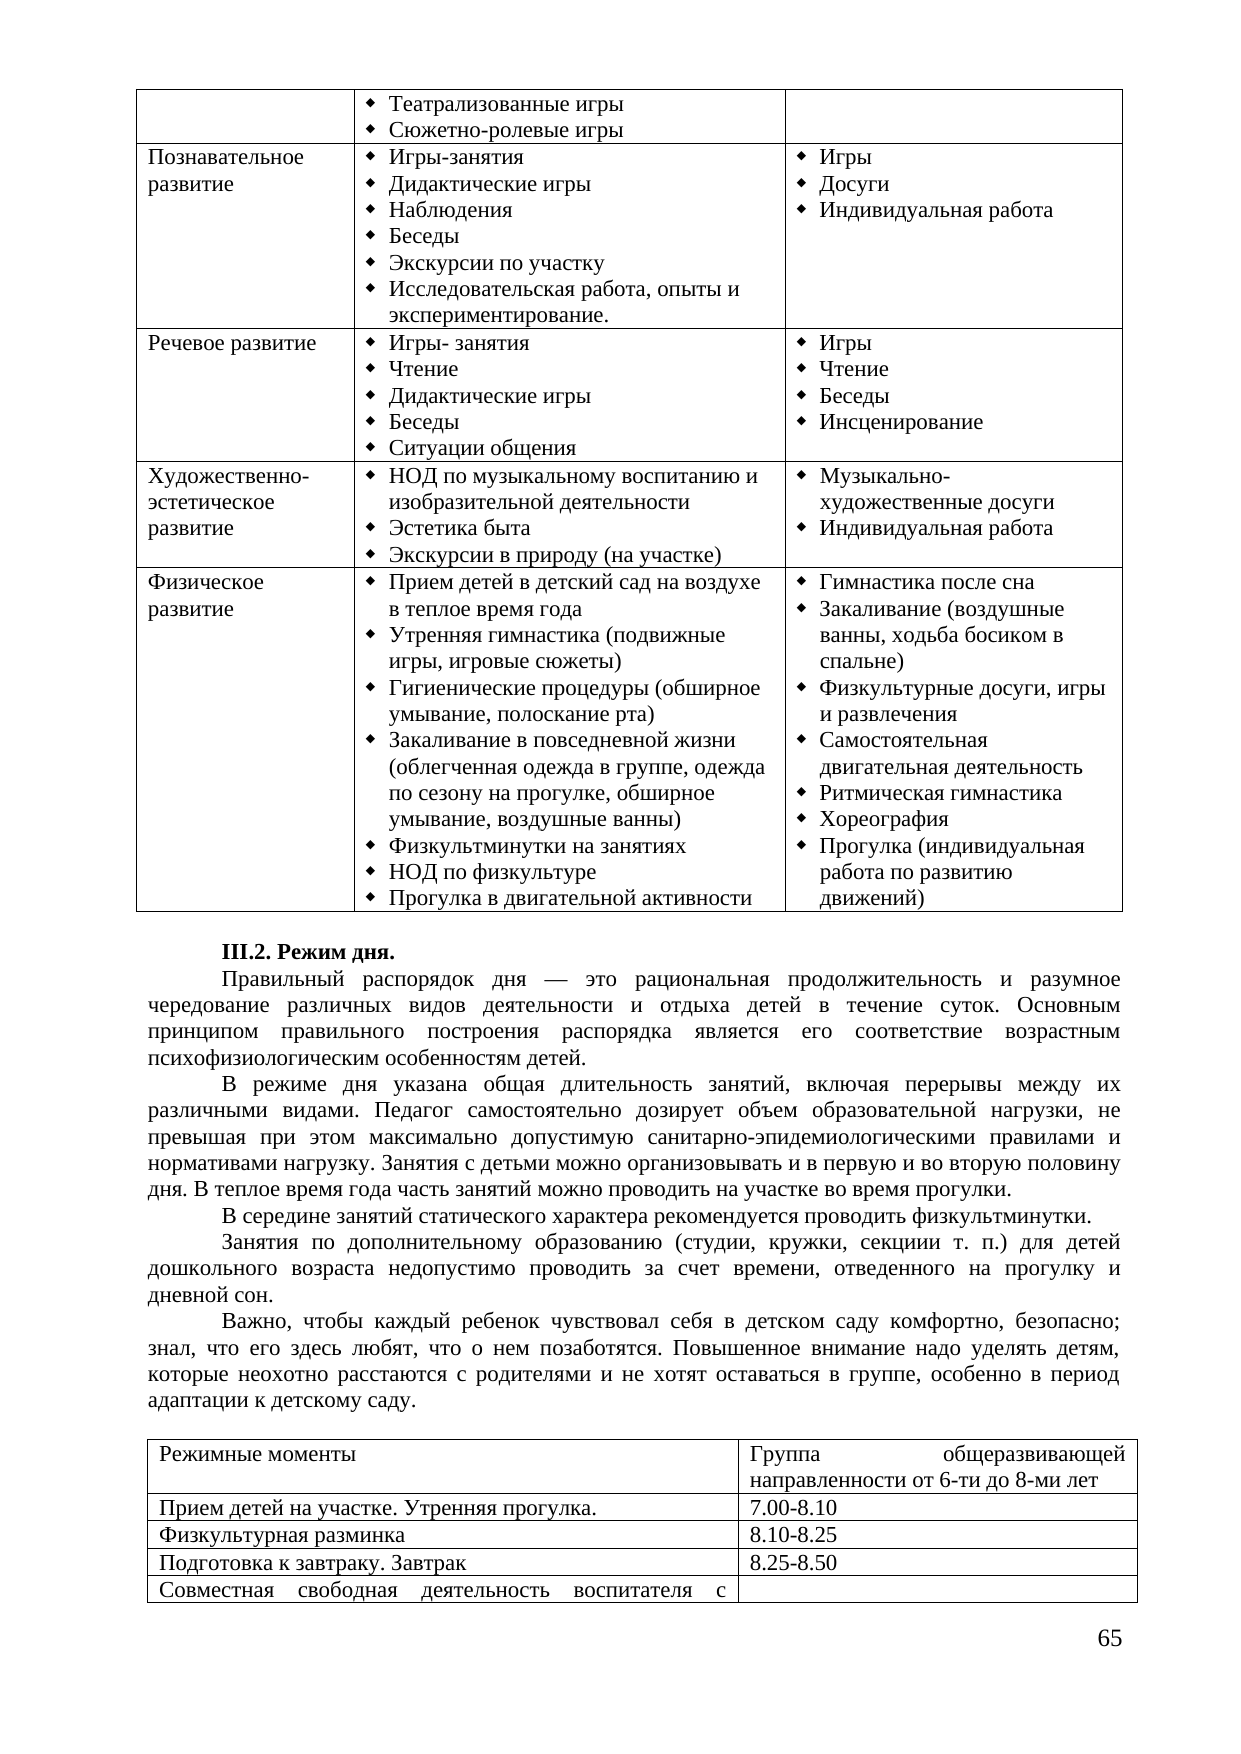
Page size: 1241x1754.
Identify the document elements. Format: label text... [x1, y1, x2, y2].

table_cell Игры Досуги Индивидуальная работа [786, 144, 1122, 328]
text Правильный распорядок дня — это рациональная продолжительность и разумное чередование различных видов деятельности и отдыха детей в течение суток. Основным принципом правильного построения распорядка является его соответствие возрастным психофизиологическим особенностям детей. [148, 964, 1122, 1070]
table_cell 8.25-8.50 [739, 1549, 1137, 1575]
table_cell Физическое развитие [137, 568, 354, 911]
table_header Режимные моменты [148, 1440, 738, 1493]
table_cell Игры- занятия Чтение Дидактические игры Беседы Ситуации общения [355, 329, 785, 461]
table_cell Прием детей на участке. Утренняя прогулка. [148, 1494, 738, 1520]
table_cell Физкультурная разминка [148, 1521, 738, 1547]
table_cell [148, 1576, 738, 1602]
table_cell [355, 90, 785, 142]
table_cell 8.10-8.25 [739, 1521, 1137, 1547]
text В середине занятий статического характера рекомендуется проводить физкультминутки. [148, 1202, 1122, 1228]
table_cell Игры Чтение Беседы Инсценирование [786, 329, 1122, 461]
table_cell Гимнастика после сна Закаливание (воздушные ванны, ходьба босиком в спальне) Физкультурные досуги, игры и развлечения Самостоятельная двигательная деятельность Ритмическая гимнастика Хореография Прогулка (индивидуальная работа по развитию движений) [786, 568, 1122, 911]
table_cell [739, 1576, 1137, 1602]
table_cell НОД по музыкальному воспитанию и изобразительной деятельности Эстетика быта Экскурсии в природу (на участке) [355, 462, 785, 567]
table_cell 7.00-8.10 [739, 1494, 1137, 1520]
text III.2. Режим дня. [148, 938, 1122, 964]
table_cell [786, 90, 1122, 142]
table_cell Речевое развитие [137, 329, 354, 461]
table_cell Прием детей в детский сад на воздухе в теплое время года Утренняя гимнастика (подвижные игры, игровые сюжеты) Гигиенические процедуры (обширное умывание, полоскание рта) Закаливание в повседневной жизни (облегченная одежда в группе, одежда по сезону на прогулке, обширное умывание, воздушные ванны) Физкультминутки на занятиях НОД по физкультуре Прогулка в двигательной активности [355, 568, 785, 911]
text Важно, чтобы каждый ребенок чувствовал себя в детском саду комфортно, безопасно; знал, что его здесь любят, что о нем позаботятся. Повышенное внимание надо уделять детям, которые неохотно расстаются с родителями и не хотят оставаться в группе, особенно в период адаптации к детскому саду. [148, 1307, 1122, 1413]
table_cell Художественно-эстетическое развитие [137, 462, 354, 567]
table_cell Познавательное развитие [137, 144, 354, 328]
text Занятия по дополнительному образованию (студии, кружки, секциии т. п.) для детей дошкольного возраста недопустимо проводить за счет времени, отведенного на прогулку и дневной сон. [148, 1228, 1122, 1307]
table_cell Подготовка к завтраку. Завтрак [148, 1549, 738, 1575]
text В режиме дня указана общая длительность занятий, включая перерывы между их различными видами. Педагог самостоятельно дозирует объем образовательной нагрузки, не превышая при этом максимально допустимую санитарно-эпидемиологическими правилами и нормативами нагрузку. Занятия с детьми можно организовывать и в первую и во вторую половину дня. В теплое время года часть занятий можно проводить на участке во время прогулки. [148, 1070, 1122, 1202]
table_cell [137, 90, 354, 142]
table_cell Музыкально-художественные досуги Индивидуальная работа [786, 462, 1122, 567]
table_header Группа общеразвивающей направленности от 6-ти до 8-ми лет [739, 1440, 1137, 1493]
table_cell Игры-занятия Дидактические игры Наблюдения Беседы Экскурсии по участку Исследовательская работа, опыты и экспериментирование. [355, 144, 785, 328]
